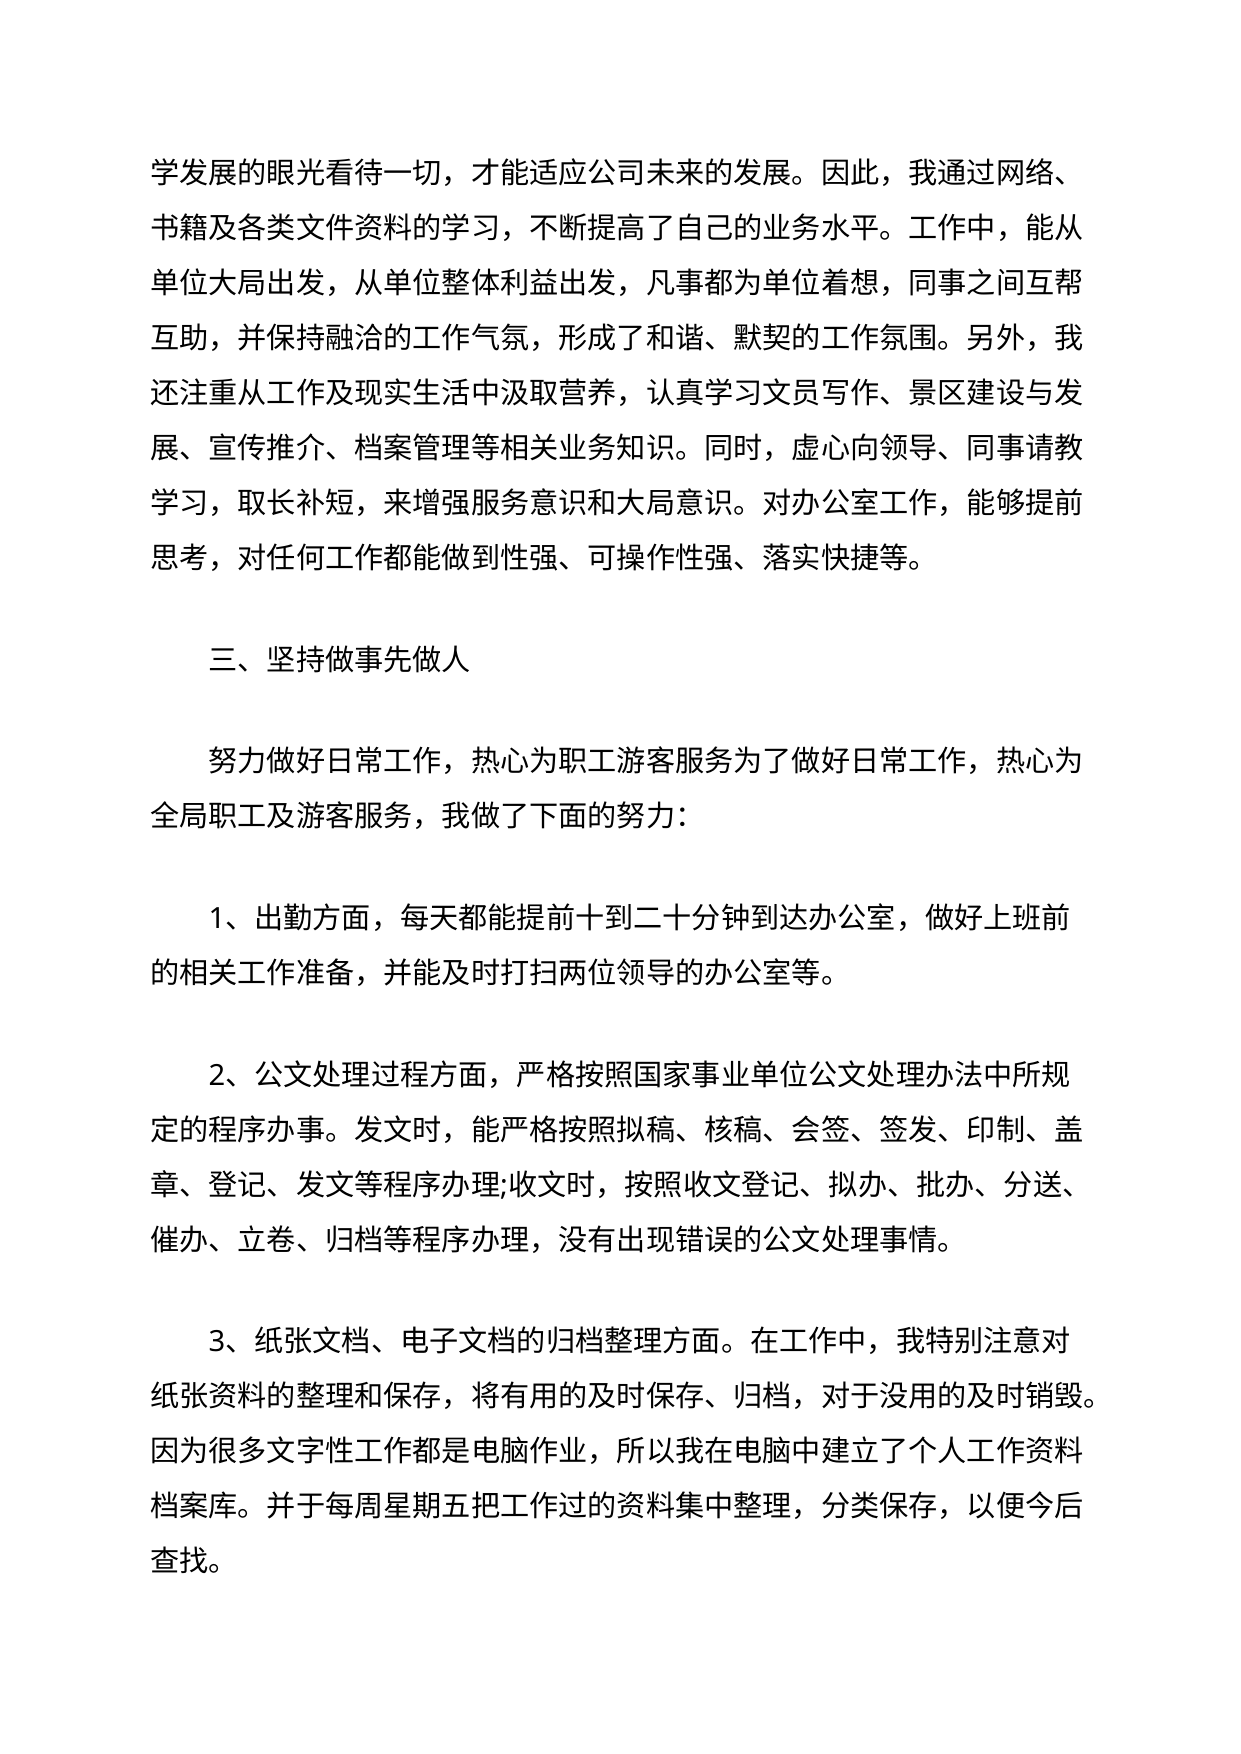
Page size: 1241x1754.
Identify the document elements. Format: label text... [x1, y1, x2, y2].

text 3、纸张文档、电子文档的归档整理方面。在工作中，我特别注意对纸张资料的整理和保存，将有用的及时保存、归档，对于没用的及时销毁。因为很多文字性工作都是电脑作业，所以我在电脑中建立了个人工作资料档案库。并于每周星期五把工作过的资料集中整理，分类保存，以便今后查找。 [150, 1318, 1090, 1580]
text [150, 150, 1090, 577]
text 三、坚持做事先做人 [150, 636, 1090, 678]
text 1、出勤方面，每天都能提前十到二十分钟到达办公室，做好上班前的相关工作准备，并能及时打扫两位领导的办公室等。 [150, 894, 1090, 992]
text 2、公文处理过程方面，严格按照国家事业单位公文处理办法中所规定的程序办事。发文时，能严格按照拟稿、核稿、会签、签发、印制、盖章、登记、发文等程序办理;收文时，按照收文登记、拟办、批办、分送、催办、立卷、归档等程序办理，没有出现错误的公文处理事情。 [150, 1051, 1090, 1258]
text 努力做好日常工作，热心为职工游客服务为了做好日常工作，热心为全局职工及游客服务，我做了下面的努力： [150, 738, 1090, 835]
